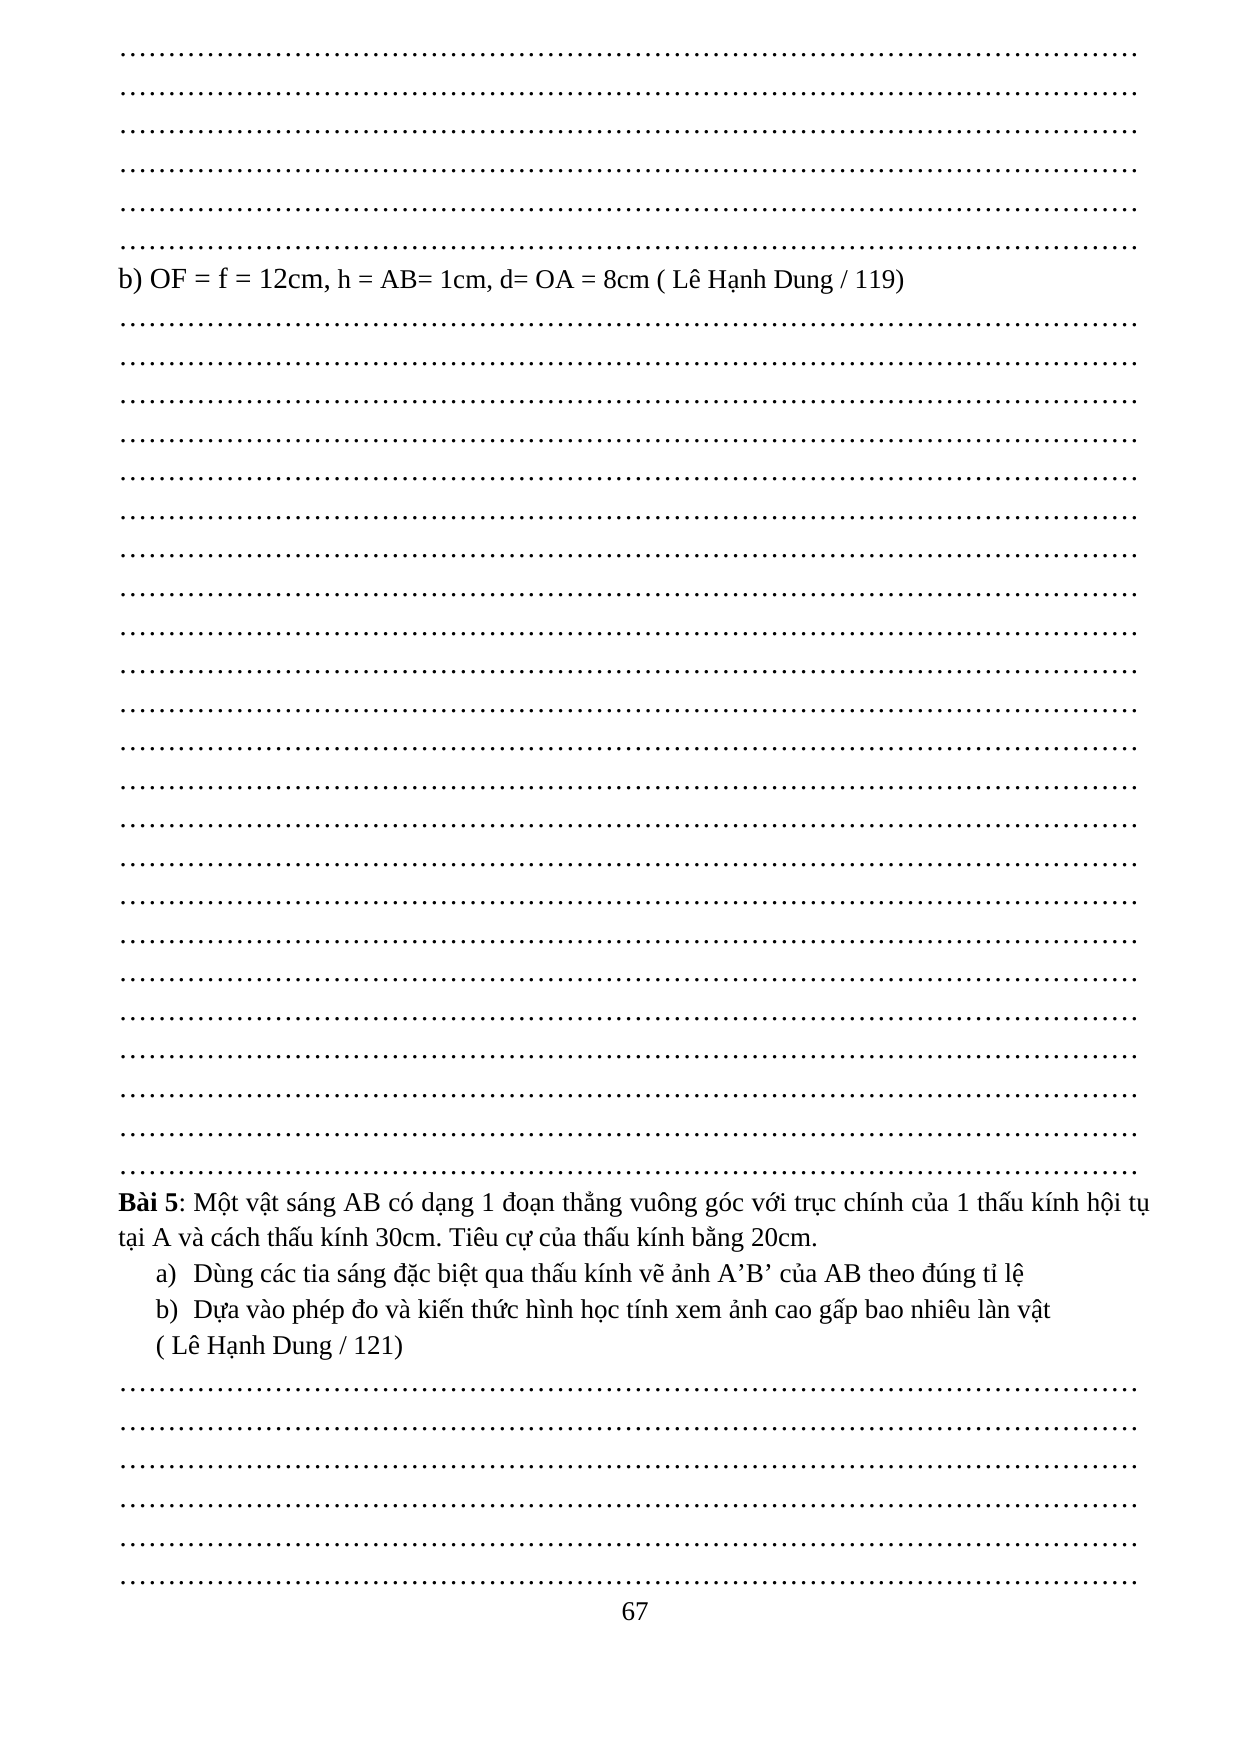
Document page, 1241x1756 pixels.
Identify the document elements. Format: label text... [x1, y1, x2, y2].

list Dùng các tia sáng đặc biệt qua thấu kính vẽ ảnh A’B’ của AB theo đúng tỉ lệ [156, 1257, 1152, 1288]
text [118, 29, 1152, 256]
text ( Lê Hạnh Dung / 121) [156, 1329, 1152, 1360]
text b) OF = f = 12cm, h = AB= 1cm, d= OA = 8cm ( Lê Hạnh Dung / 119) [118, 261, 1152, 294]
list Dựa vào phép đo và kiến thức hình học tính xem ảnh cao gấp bao nhiêu làn vật [156, 1293, 1152, 1324]
text Bài 5: Một vật sáng AB có dạng 1 đoạn thẳng vuông góc với trục chính của 1 thấu kính hội tụ tại A và cách thấu kính 30cm. Tiêu cự của thấu kính bằng 20cm. [118, 1186, 1152, 1253]
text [118, 1364, 1152, 1591]
